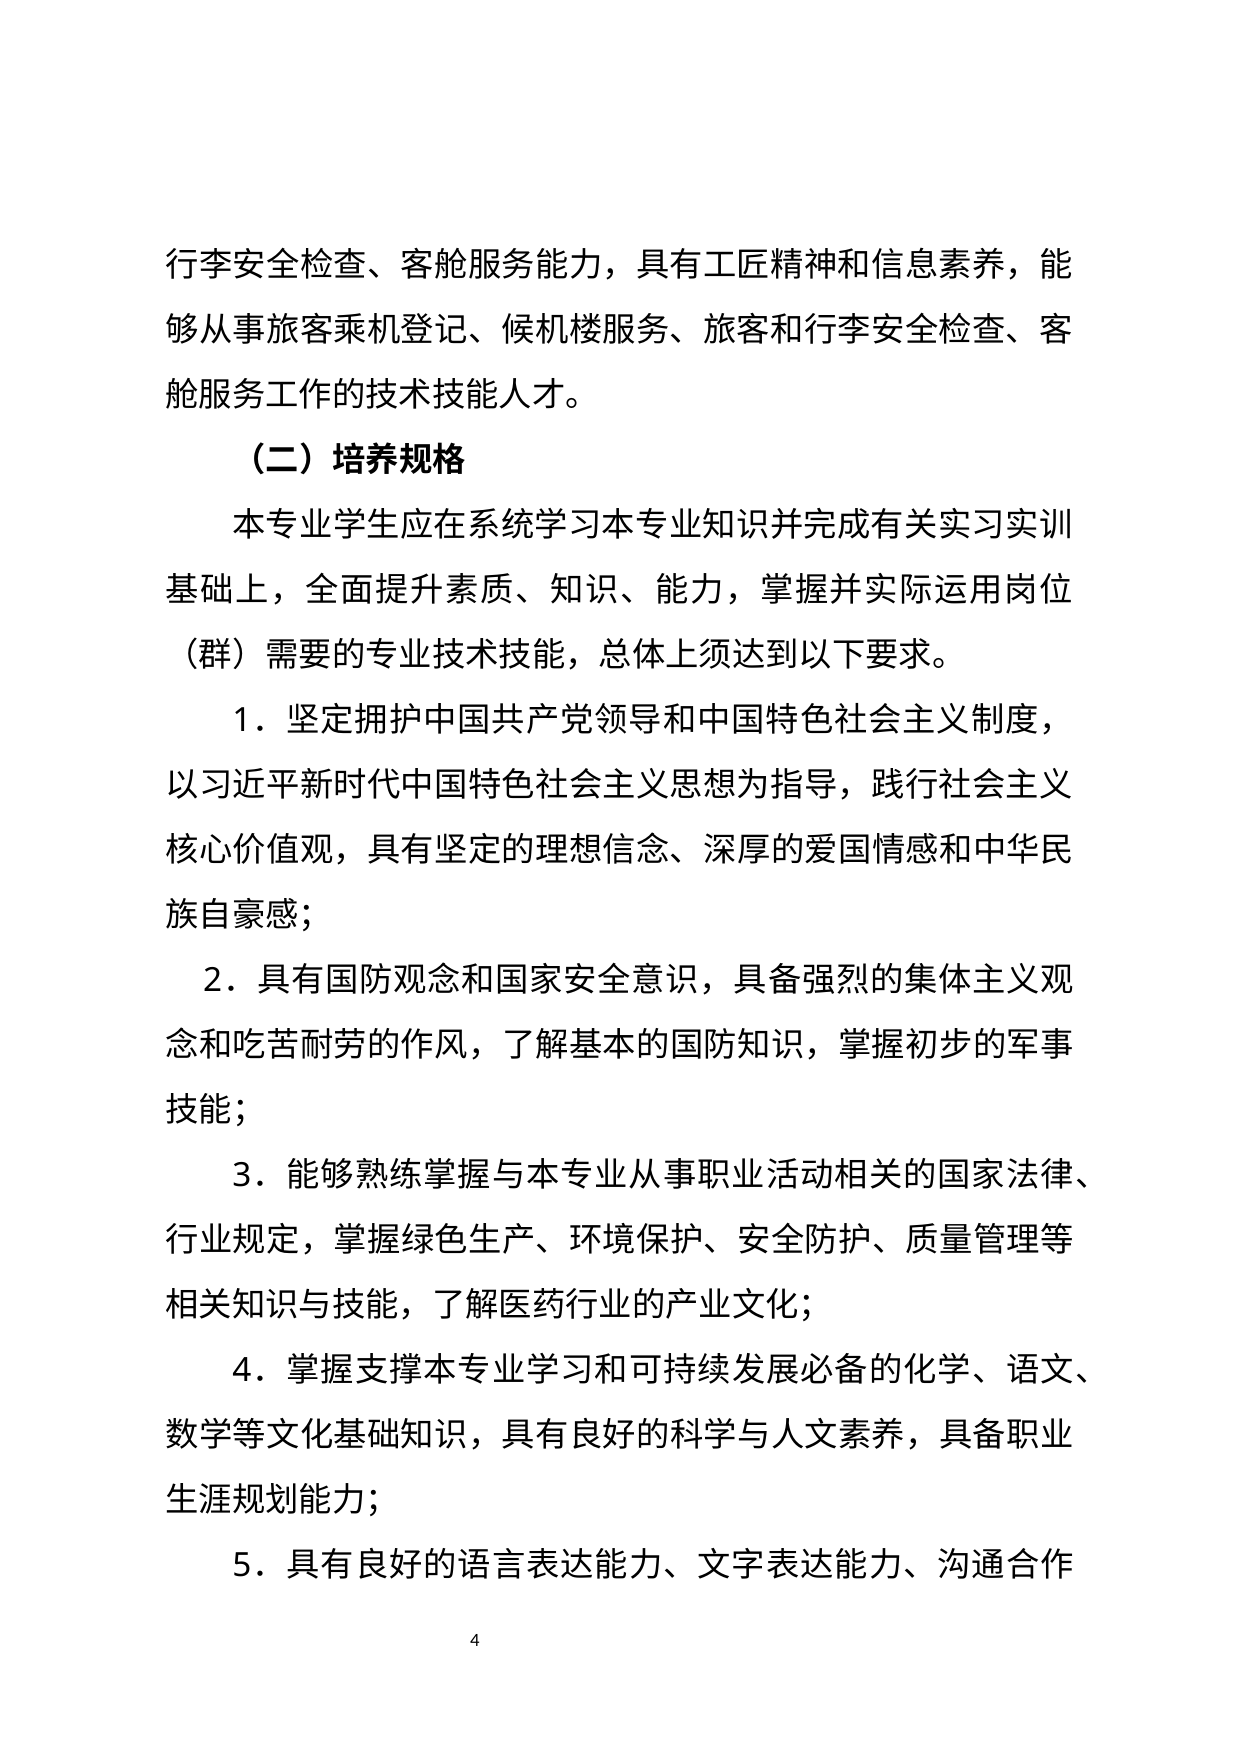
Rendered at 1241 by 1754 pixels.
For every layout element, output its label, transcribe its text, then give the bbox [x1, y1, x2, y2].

text 4．掌握支撑本专业学习和可持续发展必备的化学、语文、数学等文化基础知识，具有良好的科学与人文素养，具备职业生涯规划能力； [165, 1335, 1075, 1530]
text 3．能够熟练掌握与本专业从事职业活动相关的国家法律、行业规定，掌握绿色生产、环境保护、安全防护、质量管理等相关知识与技能，了解医药行业的产业文化； [165, 1140, 1075, 1335]
text 2．具有国防观念和国家安全意识，具备强烈的集体主义观念和吃苦耐劳的作风，了解基本的国防知识，掌握初步的军事技能； [165, 945, 1075, 1140]
text 本专业学生应在系统学习本专业知识并完成有关实习实训基础上，全面提升素质、知识、能力，掌握并实际运用岗位（群）需要的专业技术技能，总体上须达到以下要求。 [165, 490, 1075, 685]
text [165, 1530, 1075, 1595]
text 1．坚定拥护中国共产党领导和中国特色社会主义制度，以习近平新时代中国特色社会主义思想为指导，践行社会主义核心价值观，具有坚定的理想信念、深厚的爱国情感和中华民族自豪感； [165, 685, 1075, 945]
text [165, 230, 1075, 425]
text （二）培养规格 [165, 425, 1075, 490]
